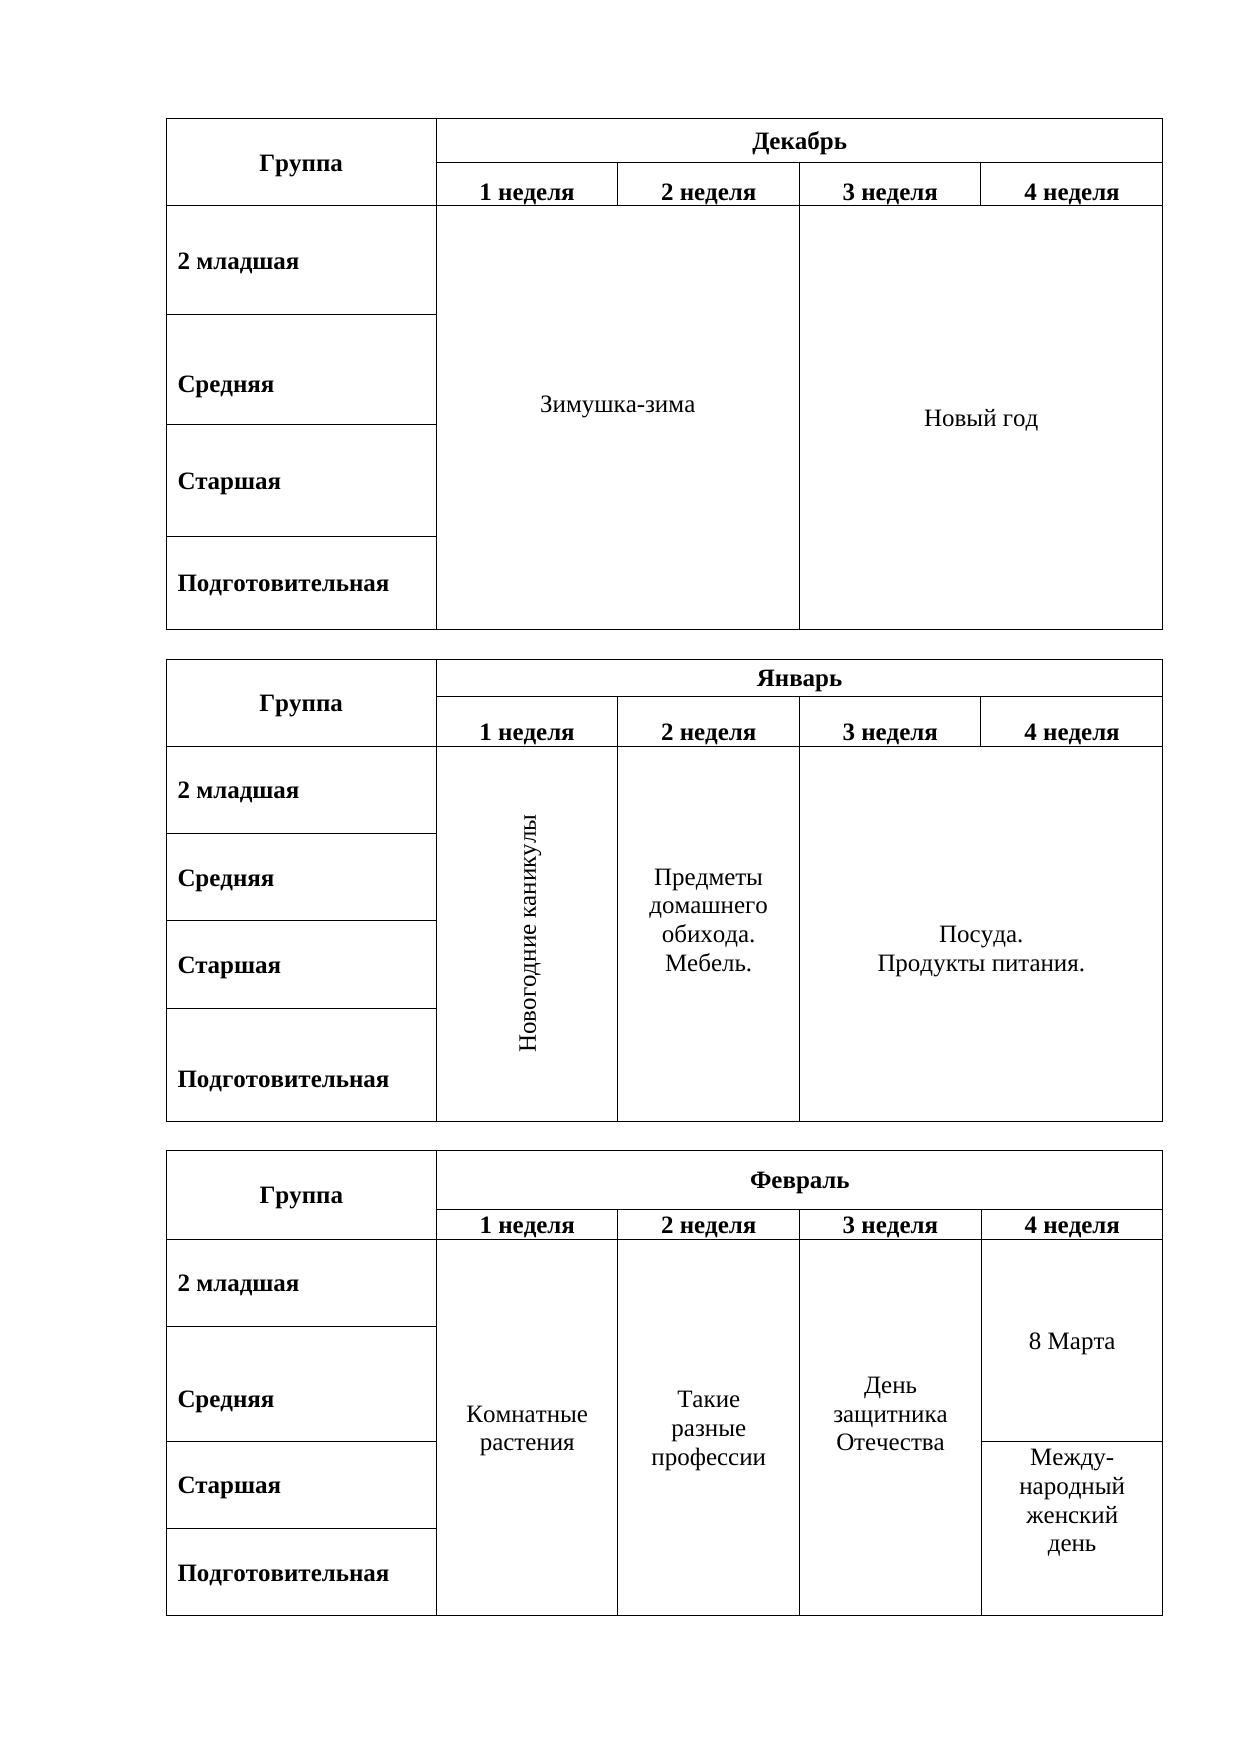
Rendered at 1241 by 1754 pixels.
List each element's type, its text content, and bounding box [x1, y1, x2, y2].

table_header Февраль [437, 1151, 1162, 1209]
table_cell Новогодние каникулы [437, 747, 617, 1121]
table_cell Средняя [167, 315, 436, 424]
table_cell 3 неделя [800, 697, 980, 746]
table_cell Старшая [167, 921, 436, 1008]
table_cell 4 неделя [981, 163, 1162, 205]
table_cell Подготовительная [167, 1529, 436, 1615]
table_cell 3 неделя [800, 1210, 981, 1238]
table_cell Старшая [167, 425, 436, 536]
table_cell 2 неделя [618, 697, 799, 746]
table_cell Зимушка-зима [437, 206, 799, 629]
table_cell 1 неделя [437, 697, 617, 746]
table_cell Старшая [167, 1442, 436, 1528]
table_cell 4 неделя [981, 697, 1162, 746]
table_cell Средняя [167, 834, 436, 920]
table_header Группа [167, 660, 436, 746]
table_cell Между- народный женский день [982, 1442, 1162, 1615]
table_cell 2 младшая [167, 206, 436, 314]
table_header Январь [437, 660, 1162, 696]
table_cell 4 неделя [982, 1210, 1162, 1238]
table_cell 3 неделя [800, 163, 980, 205]
table_cell 2 младшая [167, 747, 436, 833]
table_cell Комнатные растения [437, 1240, 617, 1615]
table_cell 2 неделя [618, 163, 799, 205]
table_cell Новый год [800, 206, 1162, 629]
table_cell 1 неделя [437, 163, 617, 205]
table_cell Предметы домашнего обихода. Мебель. [618, 747, 799, 1121]
table_cell Средняя [167, 1327, 436, 1441]
table_cell День защитника Отечества [800, 1240, 981, 1615]
table_cell Подготовительная [167, 1009, 436, 1121]
table_cell 8 Марта [982, 1240, 1162, 1441]
table_cell 1 неделя [437, 1210, 617, 1238]
table_header Группа [167, 1151, 436, 1238]
table_cell Посуда. Продукты питания. [800, 747, 1162, 1121]
table_cell Такие разные профессии [618, 1240, 799, 1615]
table_header Декабрь [437, 119, 1162, 162]
table_cell Подготовительная [167, 537, 436, 629]
table_cell 2 младшая [167, 1240, 436, 1326]
table_cell 2 неделя [618, 1210, 799, 1238]
table_header Группа [167, 119, 436, 205]
